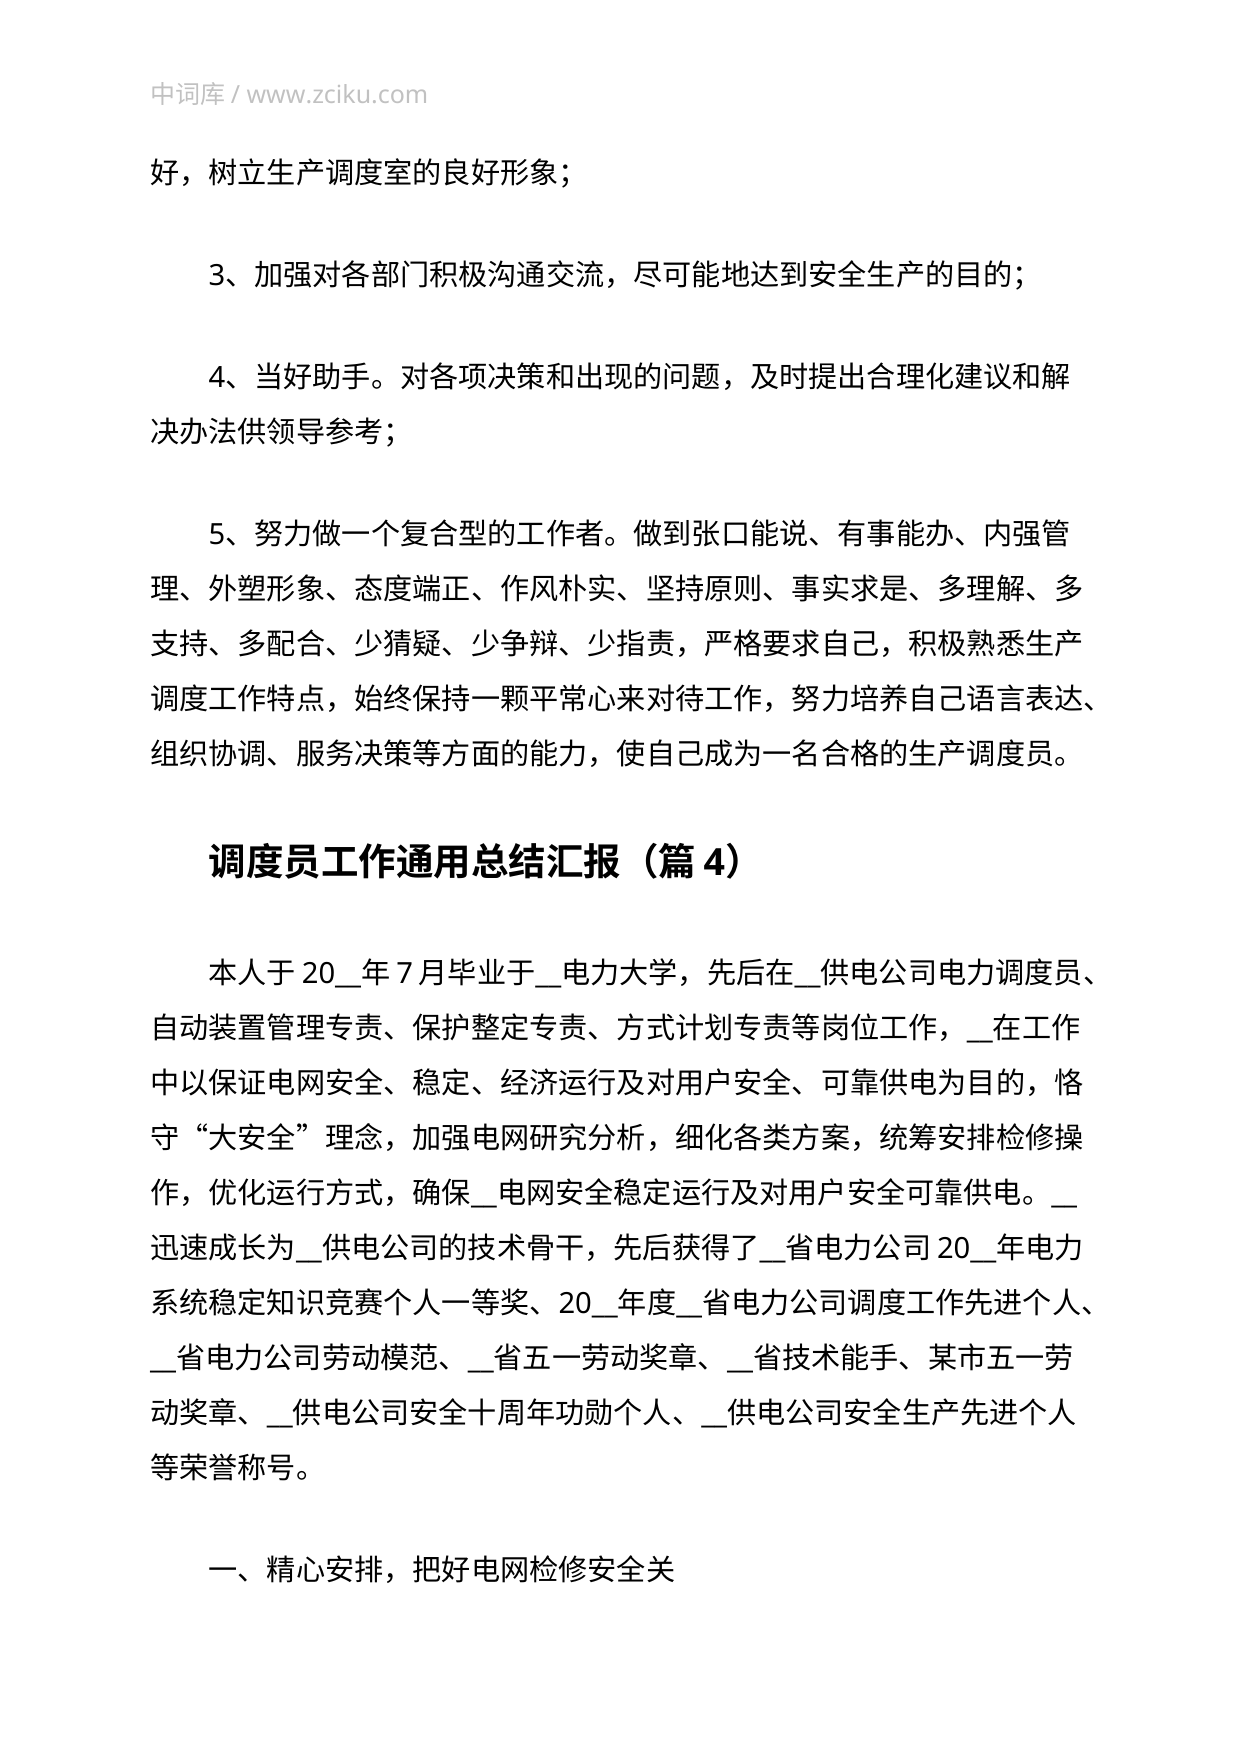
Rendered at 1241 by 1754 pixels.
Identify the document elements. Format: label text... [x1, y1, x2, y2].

text 调度员工作通用总结汇报（篇4） [150, 832, 1090, 886]
text 3、加强对各部门积极沟通交流，尽可能地达到安全生产的目的； [150, 252, 1090, 294]
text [150, 150, 1090, 192]
text 一、精心安排，把好电网检修安全关 [150, 1546, 1090, 1588]
text 4、当好助手。对各项决策和出现的问题，及时提出合理化建议和解决办法供领导参考； [150, 354, 1090, 451]
text 本人于20__年7月毕业于__电力大学，先后在__供电公司电力调度员、自动装置管理专责、保护整定专责、方式计划专责等岗位工作，__在工作中以保证电网安全、稳定、经济运行及对用户安全、可靠供电为目的，恪守“大安全”理念，加强电网研究分析，细化各类方案，统筹安排检修操作，优化运行方式，确保__电网安全稳定运行及对用户安全可靠供电。__迅速成长为__供电公司的技术骨干，先后获得了__省电力公司20__年电力系统稳定知识竞赛个人一等奖、20__年度__省电力公司调度工作先进个人、__省电力公司劳动模范、__省五一劳动奖章、__省技术能手、某市五一劳动奖章、__供电公司安全十周年功勋个人、__供电公司安全生产先进个人等荣誉称号。 [150, 949, 1090, 1487]
text 5、努力做一个复合型的工作者。做到张口能说、有事能办、内强管理、外塑形象、态度端正、作风朴实、坚持原则、事实求是、多理解、多支持、多配合、少猜疑、少争辩、少指责，严格要求自己，积极熟悉生产调度工作特点，始终保持一颗平常心来对待工作，努力培养自己语言表达、组织协调、服务决策等方面的能力，使自己成为一名合格的生产调度员。 [150, 511, 1090, 772]
